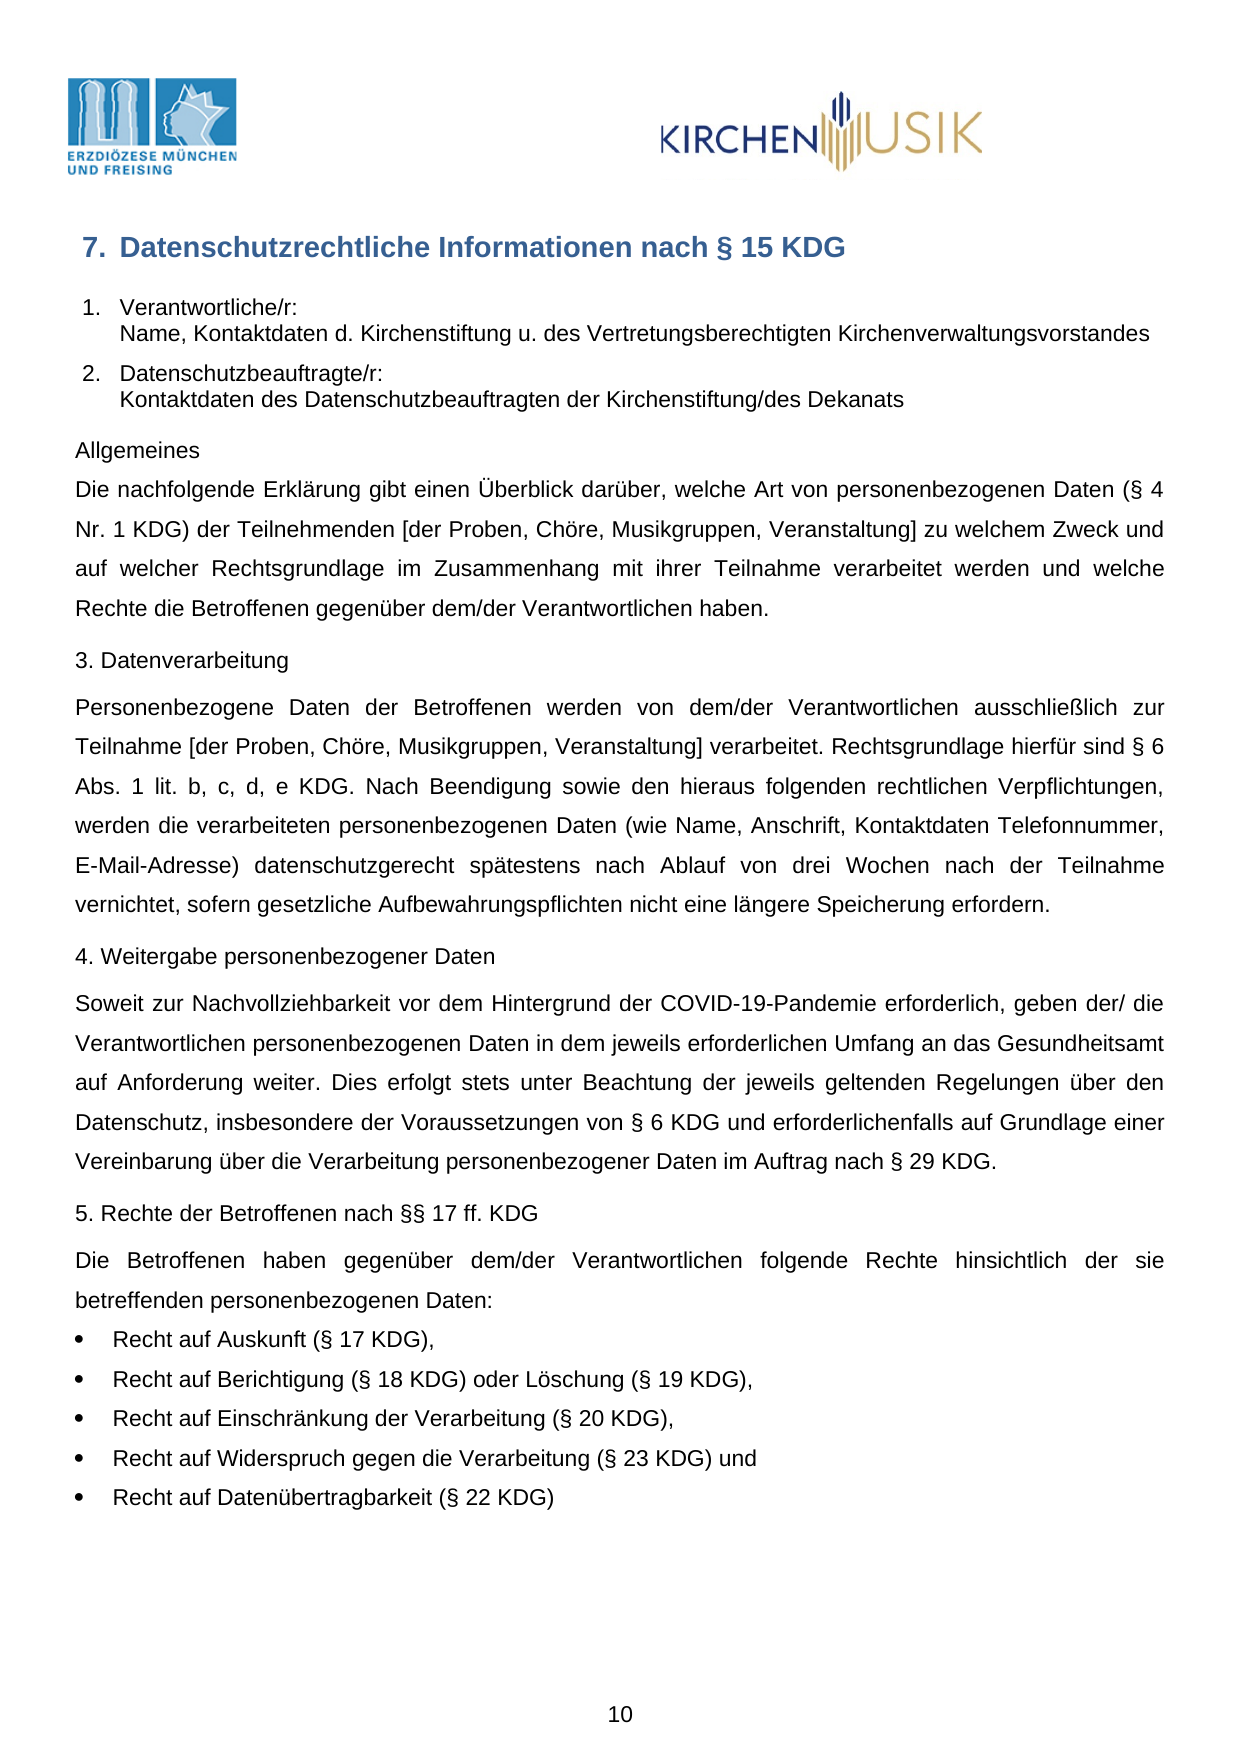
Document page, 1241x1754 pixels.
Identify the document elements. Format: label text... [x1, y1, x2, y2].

picture [63, 76, 237, 177]
text Personenbezogene Daten der Betroffenen werden von dem/der Verantwortlichen ausschließlich zur Teilnahme [der Proben, Chöre, Musikgruppen, Veranstaltung] verarbeitet. Rechtsgrundlage hierfür sind § 6 Abs. 1 lit. b, c, d, e KDG. Nach Beendigung sowie den hieraus folgenden rechtlichen Verpflichtungen, werden die verarbeiteten personenbezogenen Daten (wie Name, Anschrift, Kontaktdaten Telefonnummer, E-Mail-Adresse) datenschutzgerecht spätestens nach Ablauf von drei Wochen nach der Teilnahme vernichtet, sofern gesetzliche Aufbewahrungspflichten nicht eine längere Speicherung erfordern. [75, 694, 1165, 918]
text Name, Kontaktdaten d. Kirchenstiftung u. des Vertretungsberechtigten Kirchenverwaltungsvorstandes [119, 320, 1165, 347]
text Die nachfolgende Erklärung gibt einen Überblick darüber, welche Art von personenbezogenen Daten (§ 4 Nr. 1 KDG) der Teilnehmenden [der Proben, Chöre, Musikgruppen, Veranstaltung] zu welchem Zweck und auf welcher Rechtsgrundlage im Zusammenhang mit ihrer Teilnahme verarbeitet werden und welche Rechte die Betroffenen gegenüber dem/der Verantwortlichen haben. [75, 476, 1165, 621]
list Recht auf Datenübertragbarkeit (§ 22 KDG) [75, 1484, 1165, 1511]
list Datenschutzrechtliche Informationen nach § 15 KDG [82, 230, 1165, 264]
list Recht auf Einschränkung der Verarbeitung (§ 20 KDG), [75, 1405, 1165, 1432]
list Recht auf Berichtigung (§ 18 KDG) oder Löschung (§ 19 KDG), [75, 1366, 1165, 1392]
text Soweit zur Nachvollziehbarkeit vor dem Hintergrund der COVID-19-Pandemie erforderlich, geben der/ die Verantwortlichen personenbezogenen Daten in dem jeweils erforderlichen Umfang an das Gesundheitsamt auf Anforderung weiter. Dies erfolgt stets unter Beachtung der jeweils geltenden Regelungen über den Datenschutz, insbesondere der Voraussetzungen von § 6 KDG und erforderlichenfalls auf Grundlage einer Vereinbarung über die Verarbeitung personenbezogener Daten im Auftrag nach § 29 KDG. [75, 990, 1165, 1175]
text 3. Datenverarbeitung [75, 647, 1165, 673]
text Die Betroffenen haben gegenüber dem/der Verantwortlichen folgende Rechte hinsichtlich der sie betreffenden personenbezogenen Daten: [75, 1247, 1165, 1313]
list Datenschutzbeauftragte/r: [82, 360, 1165, 386]
text Kontaktdaten des Datenschutzbeauftragten der Kirchenstiftung/des Dekanats [119, 386, 1165, 412]
text 5. Rechte der Betroffenen nach §§ 17 ff. KDG [75, 1200, 1165, 1227]
list Verantwortliche/r: [82, 294, 1165, 320]
list Recht auf Widerspruch gegen die Verarbeitung (§ 23 KDG) und [75, 1445, 1165, 1471]
list Recht auf Auskunft (§ 17 KDG), [75, 1326, 1165, 1353]
text Allgemeines [75, 437, 1165, 464]
text 4. Weitergabe personenbezogener Daten [75, 943, 1165, 969]
